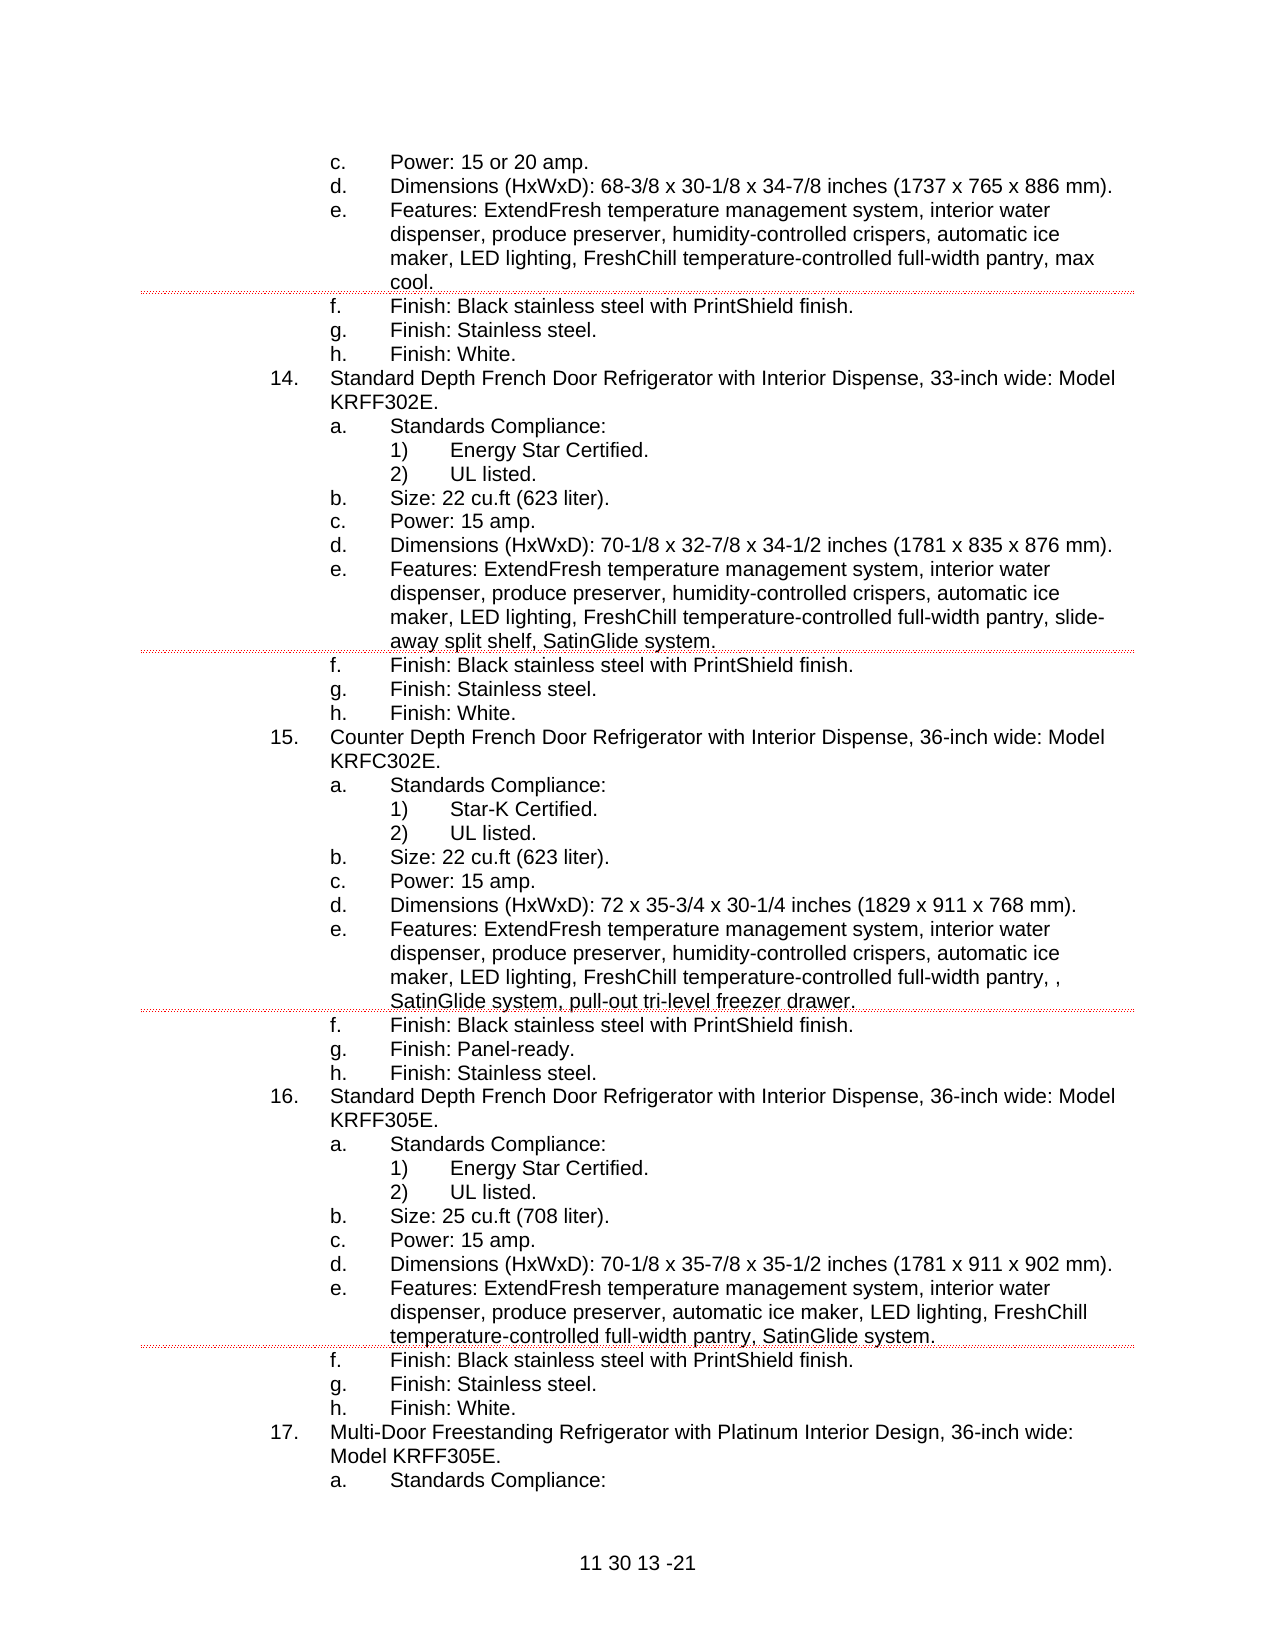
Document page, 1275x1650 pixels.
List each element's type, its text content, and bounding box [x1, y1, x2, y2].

list Finish: Black stainless steel with PrintShield finish. [330, 1012, 1125, 1036]
list Power: 15 amp. [330, 869, 1125, 893]
list Finish: Stainless steel. [330, 1372, 1125, 1396]
list Standards Compliance: [330, 1468, 1125, 1492]
list Dimensions (HxWxD): 70-1/8 x 35-7/8 x 35-1/2 inches (1781 x 911 x 902 mm). [330, 1252, 1125, 1276]
list Features: ExtendFresh temperature management system, interior water dispenser, produce preserver, automatic ice maker, LED lighting, FreshChill temperature-controlled full-width pantry, SatinGlide system. [330, 1276, 1125, 1348]
list Standard Depth French Door Refrigerator with Interior Dispense, 33-inch wide: Model KRFF302E. [270, 366, 1125, 413]
list Standards Compliance: [330, 413, 1125, 437]
list Counter Depth French Door Refrigerator with Interior Dispense, 36-inch wide: Model KRFC302E. [270, 725, 1125, 773]
list Features: ExtendFresh temperature management system, interior water dispenser, produce preserver, humidity-controlled crispers, automatic ice maker, LED lighting, FreshChill temperature-controlled full-width pantry, , SatinGlide system, pull-out tri-level freezer drawer. [330, 917, 1125, 1012]
list Finish: Stainless steel. [330, 677, 1125, 701]
list Finish: White. [330, 1396, 1125, 1420]
list Finish: Stainless steel. [330, 318, 1125, 342]
list Dimensions (HxWxD): 68-3/8 x 30-1/8 x 34-7/8 inches (1737 x 765 x 886 mm). [330, 174, 1125, 198]
list Power: 15 amp. [330, 1228, 1125, 1252]
list Features: ExtendFresh temperature management system, interior water dispenser, produce preserver, humidity-controlled crispers, automatic ice maker, LED lighting, FreshChill temperature-controlled full-width pantry, slide-away split shelf, SatinGlide system. [330, 557, 1125, 653]
list Star-K Certified. [390, 797, 1125, 821]
list Finish: Black stainless steel with PrintShield finish. [330, 1348, 1125, 1372]
list Finish: White. [330, 701, 1125, 725]
list Standards Compliance: [330, 1132, 1125, 1156]
list Multi-Door Freestanding Refrigerator with Platinum Interior Design, 36-inch wide: Model KRFF305E. [270, 1420, 1125, 1468]
list Energy Star Certified. [390, 1156, 1125, 1180]
list Finish: Stainless steel. [330, 1060, 1125, 1084]
list Standard Depth French Door Refrigerator with Interior Dispense, 36-inch wide: Model KRFF305E. [270, 1084, 1125, 1132]
list Finish: White. [330, 342, 1125, 366]
list Size: 22 cu.ft (623 liter). [330, 485, 1125, 509]
list Power: 15 amp. [330, 509, 1125, 533]
list Dimensions (HxWxD): 72 x 35-3/4 x 30-1/4 inches (1829 x 911 x 768 mm). [330, 893, 1125, 917]
list Power: 15 or 20 amp. [330, 150, 1125, 174]
list Energy Star Certified. [390, 437, 1125, 461]
list UL listed. [390, 1180, 1125, 1204]
list Finish: Black stainless steel with PrintShield finish. [330, 294, 1125, 318]
list Dimensions (HxWxD): 70-1/8 x 32-7/8 x 34-1/2 inches (1781 x 835 x 876 mm). [330, 533, 1125, 557]
list Finish: Black stainless steel with PrintShield finish. [330, 653, 1125, 677]
list Standards Compliance: [330, 773, 1125, 797]
list UL listed. [390, 821, 1125, 845]
list Finish: Panel-ready. [330, 1036, 1125, 1060]
list UL listed. [390, 461, 1125, 485]
list Size: 22 cu.ft (623 liter). [330, 845, 1125, 869]
list Size: 25 cu.ft (708 liter). [330, 1204, 1125, 1228]
